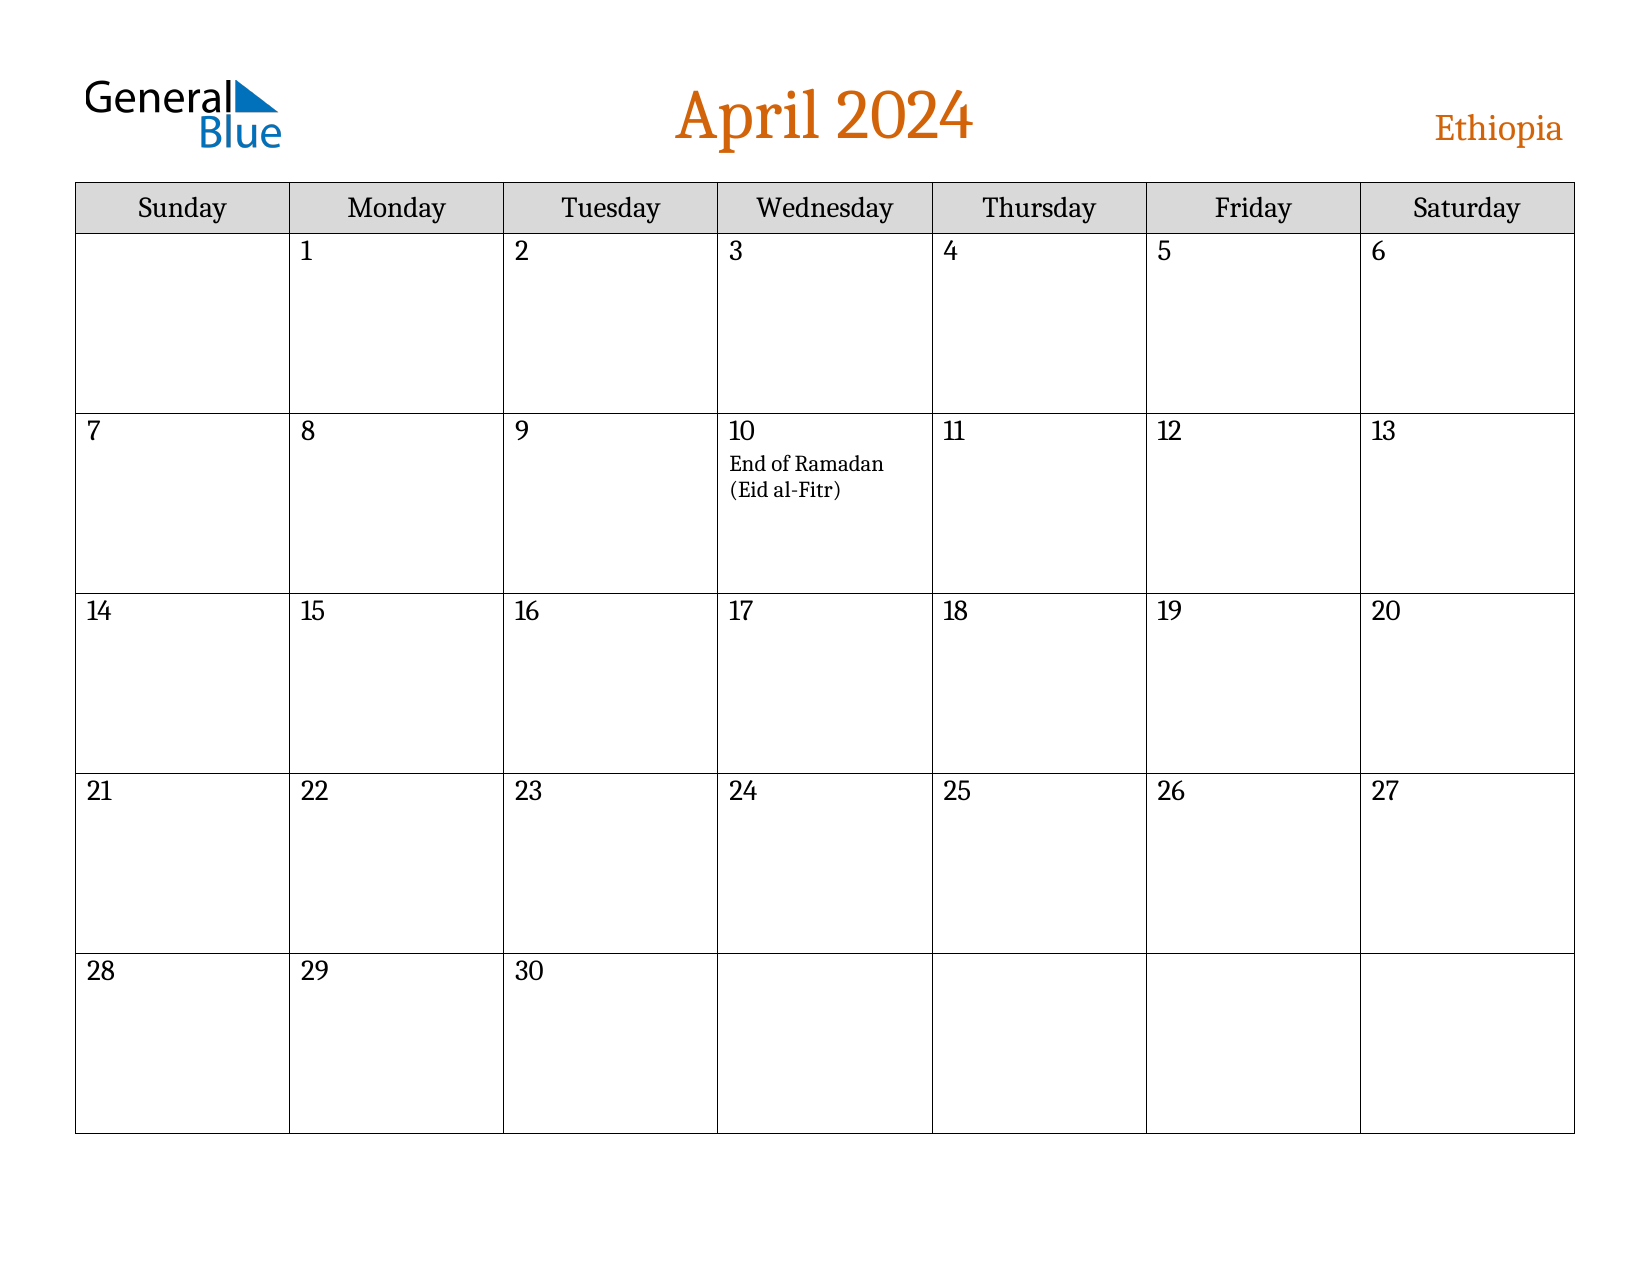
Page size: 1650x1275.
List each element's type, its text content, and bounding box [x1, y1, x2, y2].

table_cell Monday [290, 183, 503, 233]
table_cell 9 [504, 414, 717, 450]
table_cell [290, 450, 503, 593]
table_cell [76, 810, 289, 953]
table_cell [76, 450, 289, 593]
table_cell [933, 990, 1146, 1133]
table_cell 25 [933, 774, 1146, 810]
table_cell 7 [76, 414, 289, 450]
table_cell 26 [1147, 774, 1360, 810]
table_cell 18 [933, 594, 1146, 630]
table_cell 27 [1361, 774, 1574, 810]
table_cell Tuesday [504, 183, 717, 233]
table_cell Sunday [76, 183, 289, 233]
table_cell 19 [1147, 594, 1360, 630]
table_cell [933, 450, 1146, 593]
table_cell [1147, 630, 1360, 773]
table_cell 11 [933, 414, 1146, 450]
table_cell [504, 630, 717, 773]
table_cell 30 [504, 954, 717, 990]
table_cell [290, 990, 503, 1133]
table_cell [1361, 270, 1574, 413]
table_cell [1147, 990, 1360, 1133]
table_cell [933, 810, 1146, 953]
table_cell [76, 990, 289, 1133]
table_cell End of Ramadan (Eid al-Fitr) [718, 450, 932, 593]
table_cell 8 [290, 414, 503, 450]
table_cell [1147, 270, 1360, 413]
table_cell 23 [504, 774, 717, 810]
table_cell 28 [76, 954, 289, 990]
table_cell [504, 990, 717, 1133]
table_cell [504, 810, 717, 953]
table_cell [504, 270, 717, 413]
table_cell 22 [290, 774, 503, 810]
table_cell 24 [718, 774, 932, 810]
table_cell [1361, 990, 1574, 1133]
table_cell [718, 954, 932, 990]
table_cell [1361, 630, 1574, 773]
table_cell 5 [1147, 234, 1360, 270]
table_cell [718, 810, 932, 953]
table_header April 2024 [504, 75, 1146, 182]
table_header Ethiopia [1146, 75, 1574, 182]
table_cell [1147, 810, 1360, 953]
table_cell 29 [290, 954, 503, 990]
table_cell [718, 990, 932, 1133]
table_cell Wednesday [718, 183, 932, 233]
table_cell [1147, 450, 1360, 593]
table_cell Thursday [933, 183, 1146, 233]
table_cell 12 [1147, 414, 1360, 450]
table_cell [1361, 450, 1574, 593]
table_cell [504, 450, 717, 593]
table_cell 4 [933, 234, 1146, 270]
table_cell [933, 630, 1146, 773]
table_header [76, 75, 503, 182]
table_cell [76, 630, 289, 773]
table_cell 16 [504, 594, 717, 630]
table_cell [76, 270, 289, 413]
table_cell 17 [718, 594, 932, 630]
table_cell [1361, 810, 1574, 953]
table_cell 15 [290, 594, 503, 630]
table_cell [76, 234, 289, 270]
table_cell [718, 270, 932, 413]
table_cell [933, 270, 1146, 413]
table_cell [290, 270, 503, 413]
table_cell 21 [76, 774, 289, 810]
table_cell [290, 630, 503, 773]
table_cell 1 [290, 234, 503, 270]
table_cell Saturday [1361, 183, 1574, 233]
table_cell 2 [504, 234, 717, 270]
table_cell 13 [1361, 414, 1574, 450]
picture [86, 80, 281, 148]
table_cell [1147, 954, 1360, 990]
table_cell 6 [1361, 234, 1574, 270]
table_cell 3 [718, 234, 932, 270]
table_cell Friday [1147, 183, 1360, 233]
table_cell 20 [1361, 594, 1574, 630]
table_cell [290, 810, 503, 953]
table_cell [718, 630, 932, 773]
table_cell [1361, 954, 1574, 990]
table_cell 14 [76, 594, 289, 630]
table_cell [933, 954, 1146, 990]
table_cell 10 [718, 414, 932, 450]
